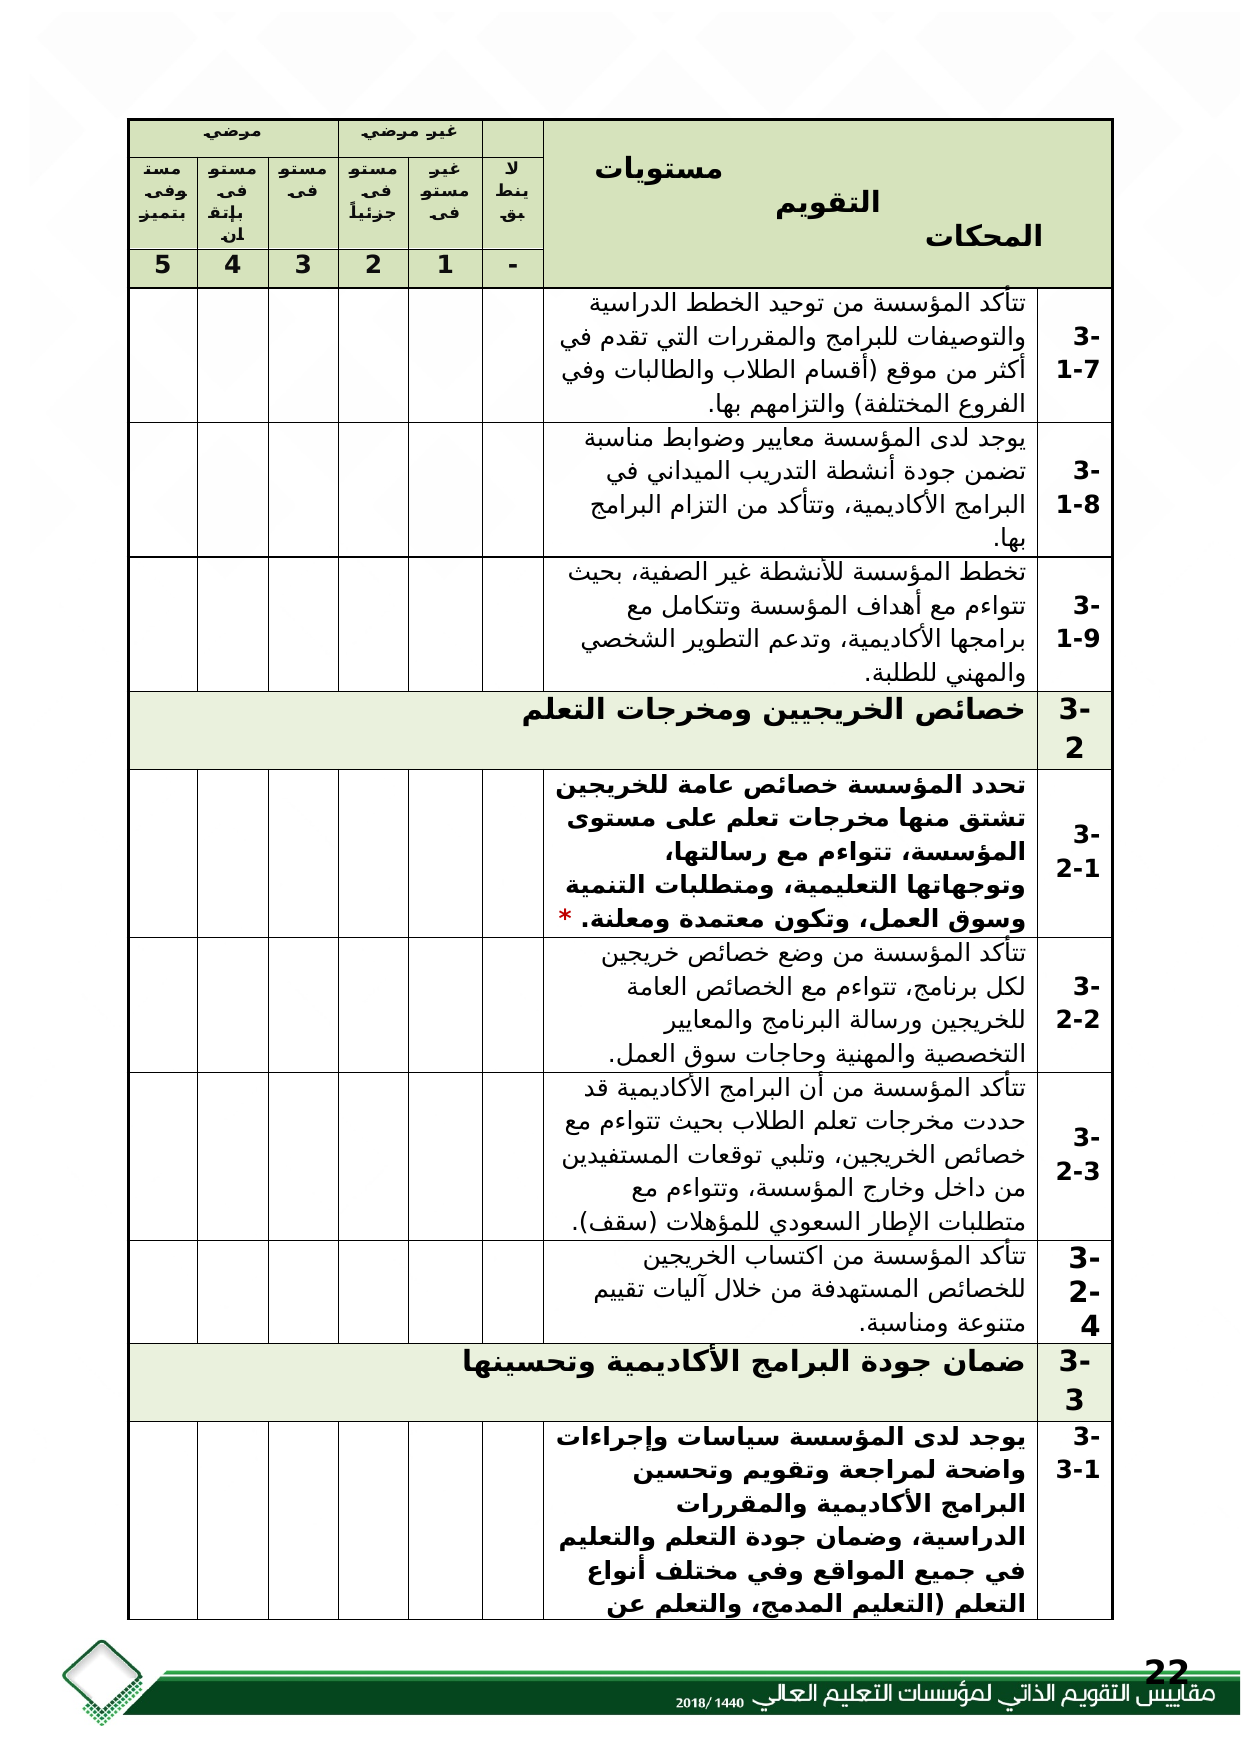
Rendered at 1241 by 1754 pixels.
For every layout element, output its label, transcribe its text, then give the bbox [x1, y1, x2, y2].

table_cell [198, 558, 268, 691]
table_cell 3-1-9 [1038, 558, 1111, 691]
table_cell مستوفى بتميز [130, 158, 197, 248]
table_header مرضي [130, 121, 338, 157]
table_cell تتأكد المؤسسة من وضع خصائص خريجين لكل برنامج، تتواءم مع الخصائص العامة للخريجين ورسالة البرنامج والمعايير التخصصية والمهنية وحاجات سوق العمل. [544, 938, 1037, 1072]
table_cell 3-2-3 [1038, 1073, 1111, 1240]
table_cell [483, 423, 543, 556]
table_cell 5 [130, 250, 197, 287]
table_cell 3-3-1 [1038, 1422, 1111, 1619]
table_cell [339, 1422, 408, 1619]
table_cell 3-2-2 [1038, 938, 1111, 1072]
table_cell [544, 1422, 1037, 1619]
table_cell [409, 1073, 482, 1240]
table_cell [198, 770, 268, 937]
table_cell [339, 1241, 408, 1343]
table_cell [339, 770, 408, 937]
table_cell [198, 1241, 268, 1343]
table_cell يوجد لدى المؤسسة معايير وضوابط مناسبة تضمن جودة أنشطة التدريب الميداني في البرامج الأكاديمية، وتتأكد من التزام البرامج بها. [544, 423, 1037, 556]
table_cell لا ينطبق [483, 158, 543, 248]
table_cell [483, 1422, 543, 1619]
table_cell [339, 423, 408, 556]
table_cell [130, 938, 197, 1072]
table_cell [483, 770, 543, 937]
table_cell [198, 938, 268, 1072]
table_cell [198, 1422, 268, 1619]
table_cell [483, 1073, 543, 1240]
table_cell [483, 558, 543, 691]
table_cell تتأكد المؤسسة من اكتساب الخريجين للخصائص المستهدفة من خلال آليات تقييم متنوعة ومناسبة. [544, 1241, 1037, 1343]
table_cell [269, 1422, 338, 1619]
table_cell ضمان جودة البرامج الأكاديمية وتحسينها [130, 1344, 1037, 1421]
table_cell 3 [269, 250, 338, 287]
table_cell [269, 423, 338, 556]
table_cell [269, 938, 338, 1072]
table_cell [409, 1241, 482, 1343]
table_cell مستوفى جزئياً [339, 158, 408, 248]
table_cell [409, 1422, 482, 1619]
table_cell [339, 558, 408, 691]
table_cell 4 [198, 250, 268, 287]
table_cell 3-3 [1038, 1344, 1111, 1421]
table_cell [409, 938, 482, 1072]
table_cell [409, 289, 482, 422]
table_cell [130, 1241, 197, 1343]
table_cell تخطط المؤسسة للأنشطة غير الصفية، بحيث تتواءم مع أهداف المؤسسة وتتكامل مع برامجها الأكاديمية، وتدعم التطوير الشخصي والمهني للطلبة. [544, 558, 1037, 691]
table_cell 3-1-7 [1038, 289, 1111, 422]
table_cell [409, 770, 482, 937]
table_cell [130, 770, 197, 937]
table_cell [130, 289, 197, 422]
table_cell مستوفى [269, 158, 338, 248]
table_cell [269, 770, 338, 937]
table_header [483, 121, 543, 157]
table_cell 3-2 [1038, 692, 1111, 769]
table_cell [130, 558, 197, 691]
table_cell [269, 1241, 338, 1343]
table_cell غير مستوفى [409, 158, 482, 248]
table_cell [269, 558, 338, 691]
table_cell [198, 1073, 268, 1240]
picture [29, 12, 1241, 1726]
table_cell [409, 423, 482, 556]
table_header غير مرضي [339, 121, 482, 157]
table_cell [483, 1241, 543, 1343]
table_header مستويات التقويم المحكات [544, 121, 1111, 287]
table_cell مستوفى بإتقان [198, 158, 268, 248]
table_cell [269, 289, 338, 422]
table_cell [483, 289, 543, 422]
table_cell [339, 938, 408, 1072]
table_cell [409, 558, 482, 691]
table_cell [130, 1422, 197, 1619]
table_cell تتأكد المؤسسة من أن البرامج الأكاديمية قد حددت مخرجات تعلم الطلاب بحيث تتواءم مع خصائص الخريجين، وتلبي توقعات المستفيدين من داخل وخارج المؤسسة، وتتواءم مع متطلبات الإطار السعودي للمؤهلات (سقف). [544, 1073, 1037, 1240]
table_cell 1 [409, 250, 482, 287]
table_cell [130, 423, 197, 556]
table_cell خصائص الخريجيين ومخرجات التعلم [130, 692, 1037, 769]
table_cell [339, 289, 408, 422]
table_cell [339, 1073, 408, 1240]
table_cell تحدد المؤسسة خصائص عامة للخريجين تشتق منها مخرجات تعلم على مستوى المؤسسة، تتواءم مع رسالتها، وتوجهاتها التعليمية، ومتطلبات التنمية وسوق العمل، وتكون معتمدة ومعلنة. * [544, 770, 1037, 937]
table_cell [269, 1073, 338, 1240]
table_cell [198, 423, 268, 556]
table_cell - [483, 250, 543, 287]
table_cell 3-2-1 [1038, 770, 1111, 937]
table_cell تتأكد المؤسسة من توحيد الخطط الدراسية والتوصيفات للبرامج والمقررات التي تقدم في أكثر من موقع (أقسام الطلاب والطالبات وفي الفروع المختلفة) والتزامهم بها. [544, 289, 1037, 422]
table_cell 2 [339, 250, 408, 287]
table_cell [483, 938, 543, 1072]
table_cell [130, 1073, 197, 1240]
table_cell 3-1-8 [1038, 423, 1111, 556]
table_cell 3-2-4 [1038, 1241, 1111, 1343]
table_cell [198, 289, 268, 422]
